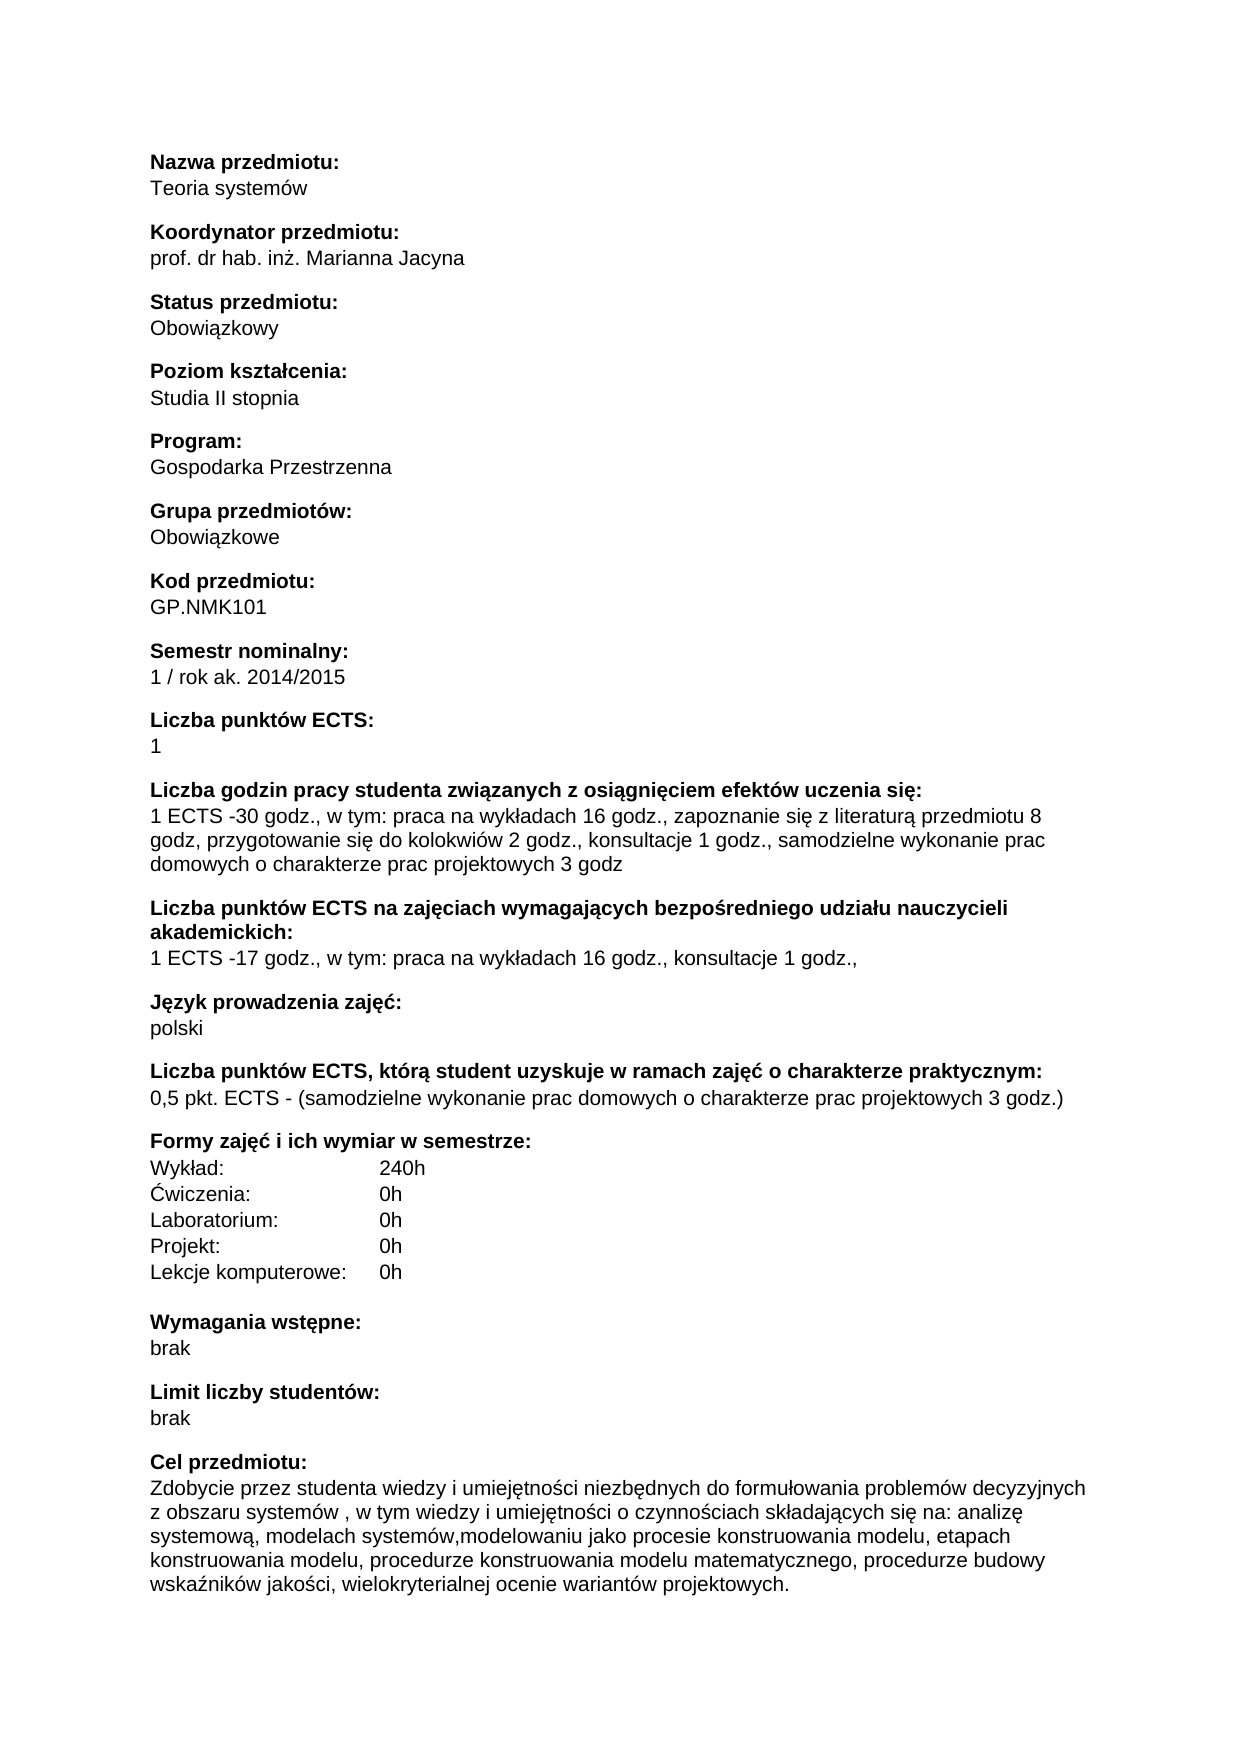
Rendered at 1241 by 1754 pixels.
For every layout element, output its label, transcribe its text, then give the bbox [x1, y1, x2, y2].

text 1 / rok ak. 2014/2015 [150, 664, 1090, 688]
text brak [150, 1336, 1090, 1360]
text Obowiązkowe [150, 525, 1090, 549]
text Grupa przedmiotów: [150, 499, 1090, 523]
text Semestr nominalny: [150, 638, 1090, 662]
text Koordynator przedmiotu: [150, 220, 1090, 244]
text GP.NMK101 [150, 595, 1090, 619]
text Status przedmiotu: [150, 289, 1090, 313]
text Liczba punktów ECTS: [150, 708, 1090, 732]
text Formy zajęć i ich wymiar w semestrze: [150, 1129, 1090, 1153]
text 0,5 pkt. ECTS - (samodzielne wykonanie prac domowych o charakterze prac projektowych 3 godz.) [150, 1085, 1090, 1109]
table_cell 0h [369, 1232, 597, 1258]
text Teoria systemów [150, 176, 1090, 200]
text Gospodarka Przestrzenna [150, 455, 1090, 479]
text Liczba punktów ECTS, którą student uzyskuje w ramach zajęć o charakterze praktycznym: [150, 1059, 1090, 1083]
table_cell Laboratorium: [140, 1208, 367, 1232]
text 1 ECTS -30 godz., w tym: praca na wykładach 16 godz., zapoznanie się z literaturą przedmiotu 8 godz, przygotowanie się do kolokwiów 2 godz., konsultacje 1 godz., samodzielne wykonanie prac domowych o charakterze prac projektowych 3 godz [150, 804, 1090, 876]
text Studia II stopnia [150, 385, 1090, 409]
table_cell 0h [369, 1258, 597, 1284]
table_header 240h [369, 1156, 597, 1180]
text Liczba punktów ECTS na zajęciach wymagających bezpośredniego udziału nauczycieli akademickich: [150, 896, 1090, 944]
text 1 [150, 734, 1090, 758]
text Obowiązkowy [150, 316, 1090, 339]
table_cell Lekcje komputerowe: [140, 1260, 367, 1284]
text Cel przedmiotu: [150, 1449, 1090, 1473]
table_cell 0h [369, 1206, 597, 1232]
text Język prowadzenia zajęć: [150, 989, 1090, 1013]
text Nazwa przedmiotu: [150, 150, 1090, 174]
table_header Wykład: [140, 1156, 367, 1180]
table_cell 0h [369, 1180, 597, 1206]
text Wymagania wstępne: [150, 1310, 1090, 1334]
text prof. dr hab. inż. Marianna Jacyna [150, 246, 1090, 270]
text 1 ECTS -17 godz., w tym: praca na wykładach 16 godz., konsultacje 1 godz., [150, 946, 1090, 970]
text brak [150, 1406, 1090, 1430]
text Poziom kształcenia: [150, 359, 1090, 383]
text Zdobycie przez studenta wiedzy i umiejętności niezbędnych do formułowania problemów decyzyjnych z obszaru systemów , w tym wiedzy i umiejętności o czynnościach składających się na: analizę systemową, modelach systemów,modelowaniu jako procesie konstruowania modelu, etapach konstruowania modelu, procedurze konstruowania modelu matematycznego, procedurze budowy wskaźników jakości, wielokryterialnej ocenie wariantów projektowych. [150, 1476, 1090, 1595]
text Program: [150, 429, 1090, 453]
text polski [150, 1016, 1090, 1039]
table_cell Projekt: [140, 1234, 367, 1258]
text Liczba godzin pracy studenta związanych z osiągnięciem efektów uczenia się: [150, 778, 1090, 802]
text Limit liczby studentów: [150, 1380, 1090, 1404]
text Kod przedmiotu: [150, 569, 1090, 593]
table_cell Ćwiczenia: [140, 1182, 367, 1206]
